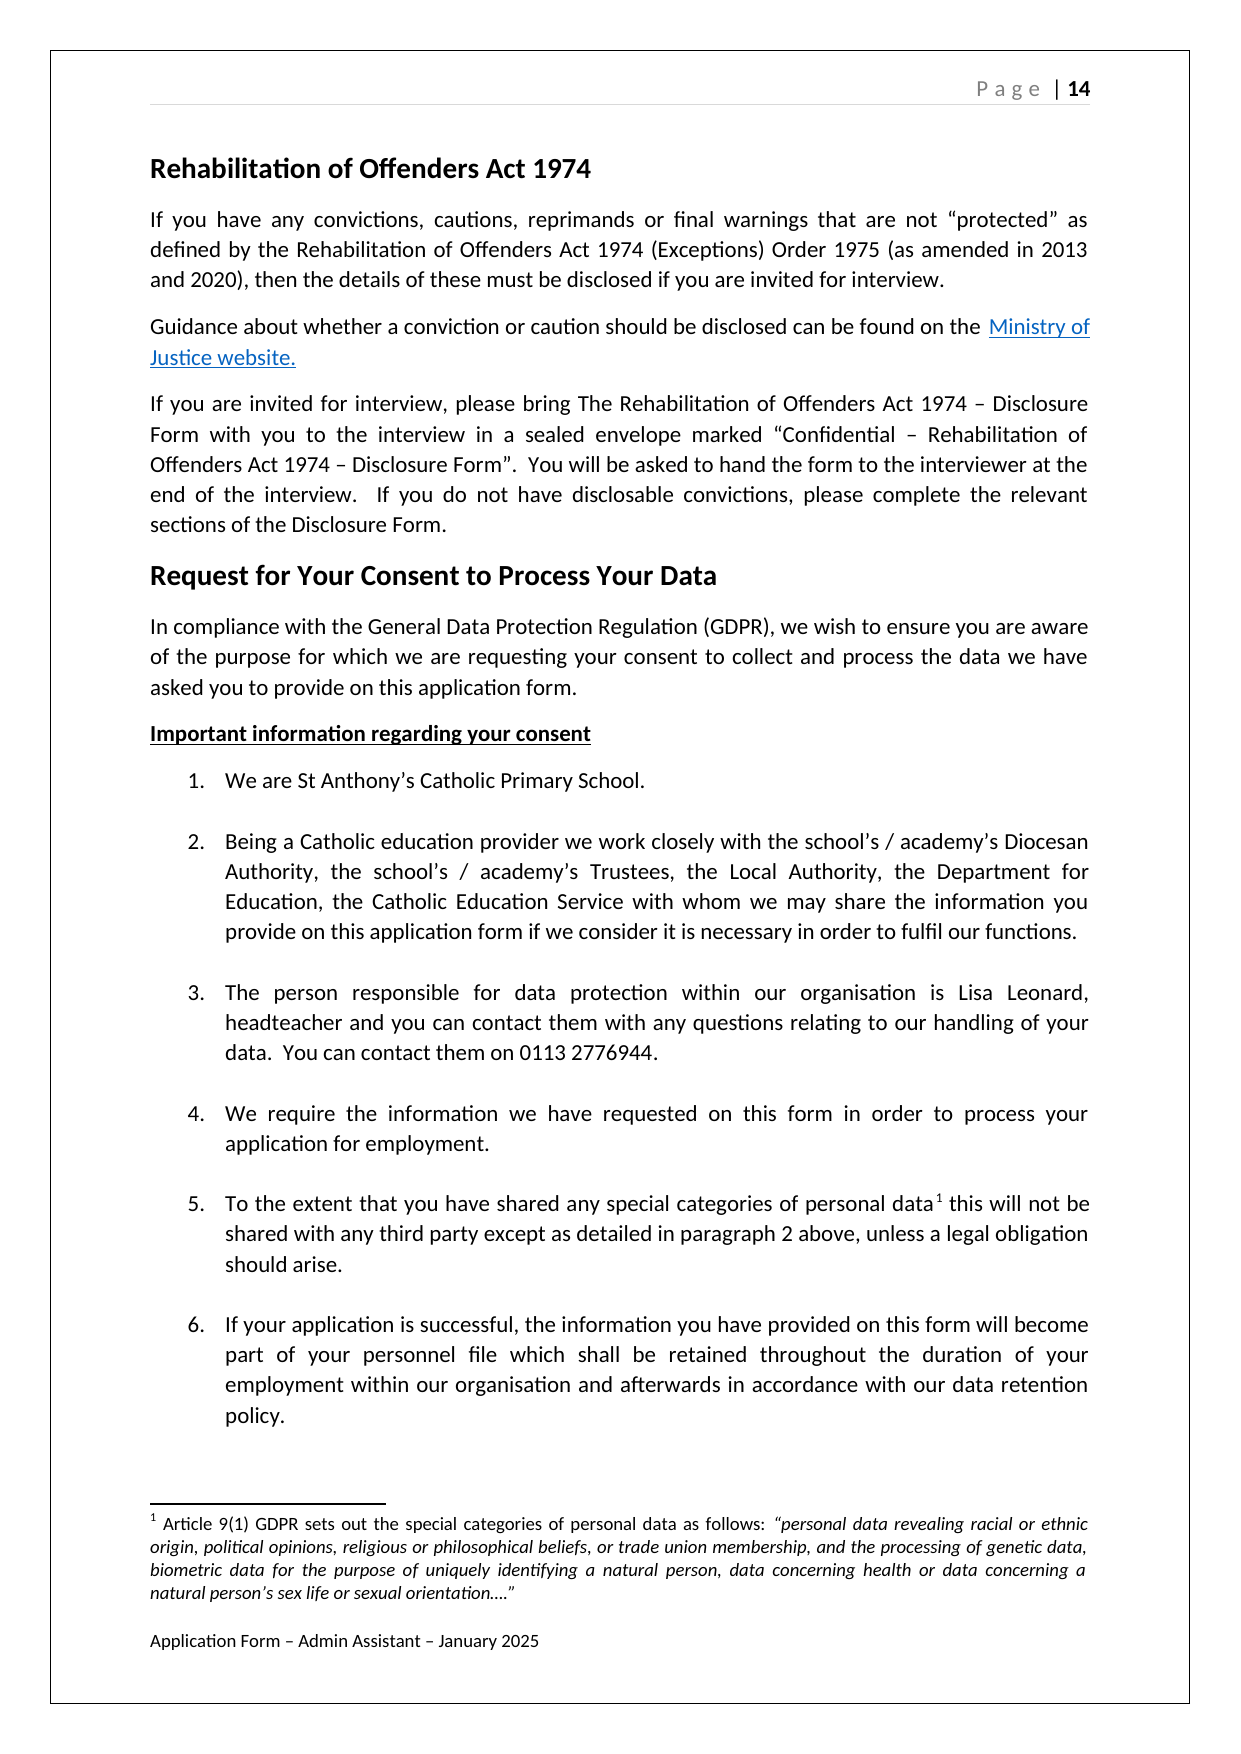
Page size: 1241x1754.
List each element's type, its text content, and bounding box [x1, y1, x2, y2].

list The person responsible for data protection within our organisation is Lisa Leonard, headteacher and you can contact them with any questions relating to our handling of your data. You can contact them on 0113 2776944. [187, 978, 1090, 1066]
text Guidance about whether a conviction or caution should be disclosed can be found on the Ministry of Justice website. [150, 312, 1090, 371]
text In compliance with the General Data Protection Regulation (GDPR), we wish to ensure you are aware of the purpose for which we are requesting your consent to collect and process the data we have asked you to provide on this application form. [150, 612, 1090, 701]
text Rehabilitation of Offenders Act 1974 [150, 150, 1090, 186]
list We require the information we have requested on this form in order to process your application for employment. [187, 1099, 1090, 1157]
text Request for Your Consent to Process Your Data [150, 557, 1090, 593]
text If you are invited for interview, please bring The Rehabilitation of Offenders Act 1974 – Disclosure Form with you to the interview in a sealed envelope marked “Confidential – Rehabilitation of Offenders Act 1974 – Disclosure Form”. You will be asked to hand the form to the interviewer at the end of the interview. If you do not have disclosable convictions, please complete the relevant sections of the Disclosure Form. [150, 389, 1090, 538]
list If your application is successful, the information you have provided on this form will become part of your personnel file which shall be retained throughout the duration of your employment within our organisation and afterwards in accordance with our data retention policy. [187, 1310, 1090, 1429]
text Important information regarding your consent [150, 719, 1090, 748]
text If you have any convictions, cautions, reprimands or final warnings that are not “protected” as defined by the Rehabilitation of Offenders Act 1974 (Exceptions) Order 1975 (as amended in 2013 and 2020), then the details of these must be disclosed if you are invited for interview. [150, 205, 1090, 293]
list We are St Anthony’s Catholic Primary School. [187, 766, 1090, 794]
list Being a Catholic education provider we work closely with the school’s / academy’s Diocesan Authority, the school’s / academy’s Trustees, the Local Authority, the Department for Education, the Catholic Education Service with whom we may share the information you provide on this application form if we consider it is necessary in order to fulfil our functions. [187, 827, 1090, 946]
list To the extent that you have shared any special categories of personal data this will not be shared with any third party except as detailed in paragraph 2 above, unless a legal obligation should arise. [187, 1189, 1090, 1278]
